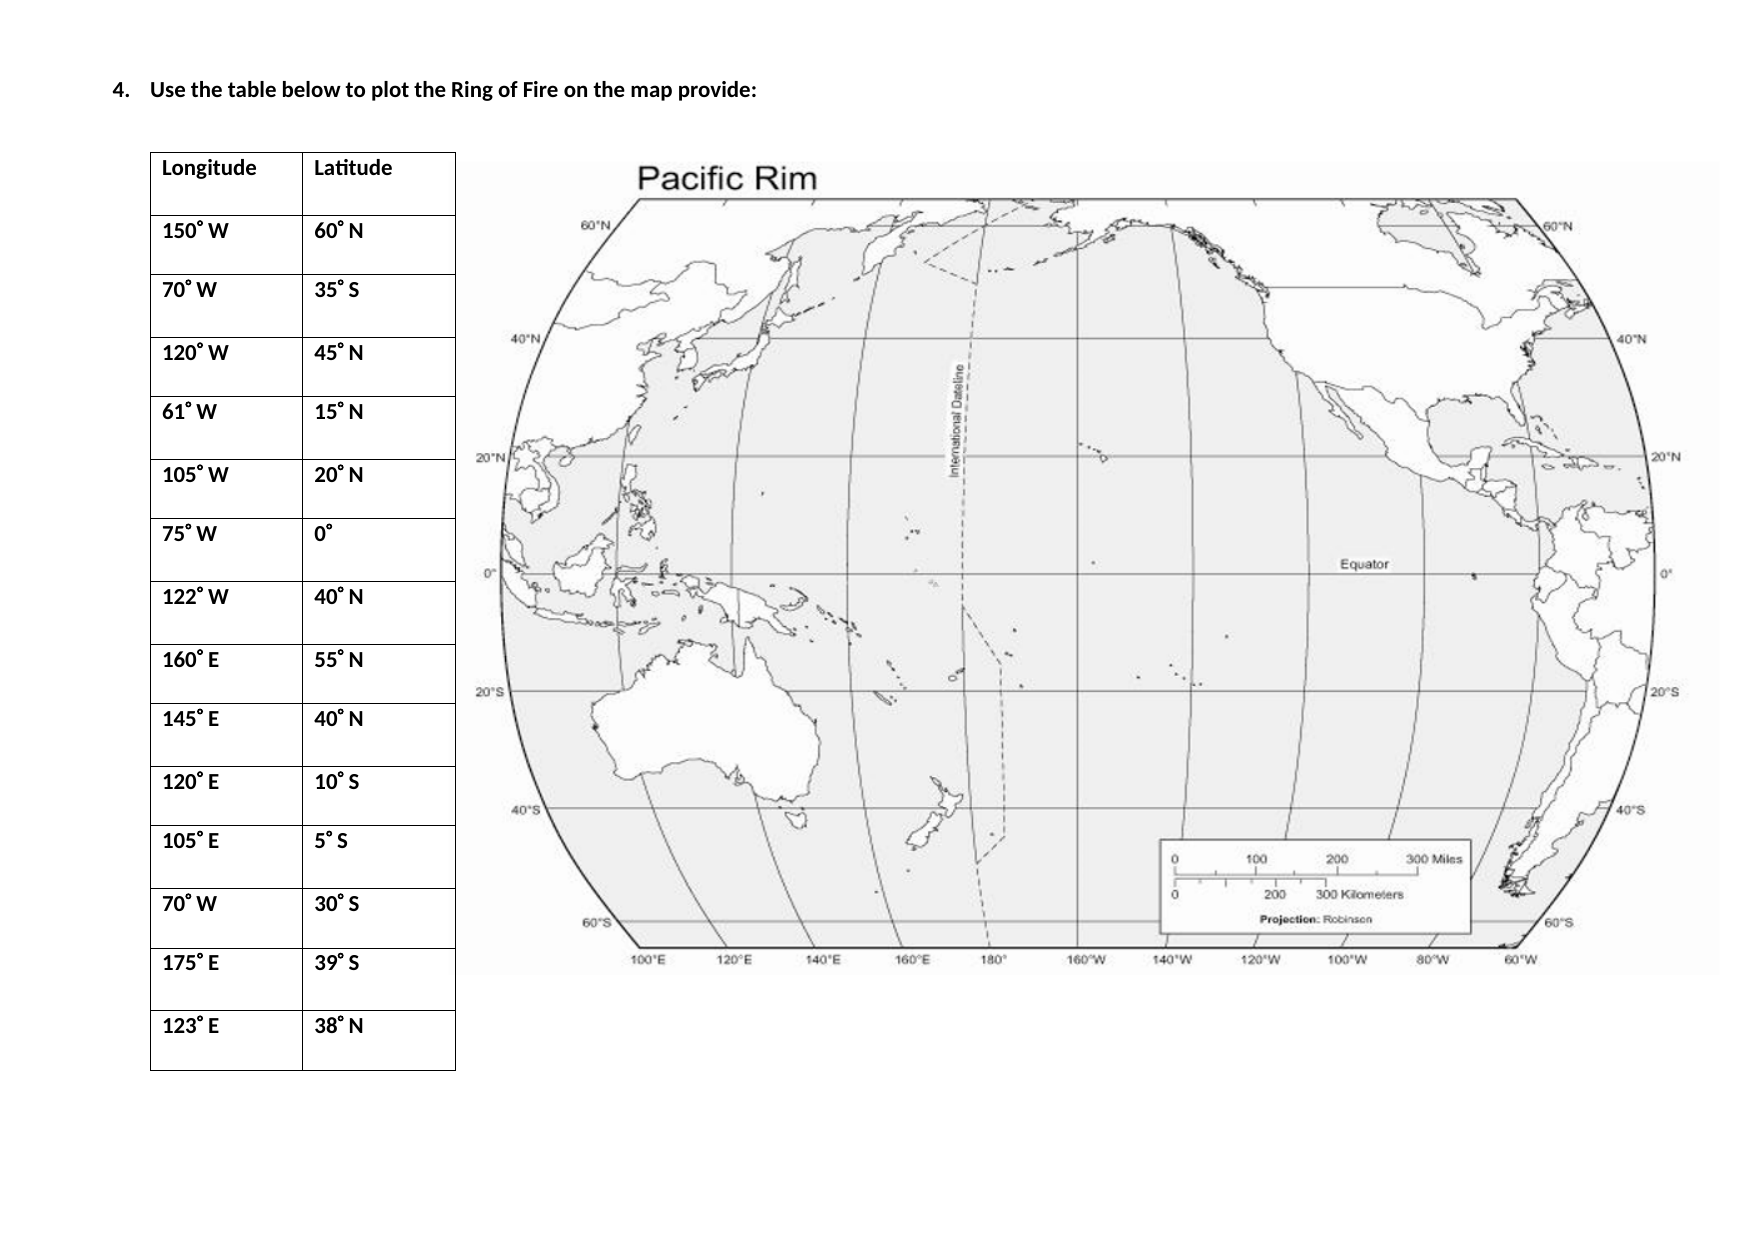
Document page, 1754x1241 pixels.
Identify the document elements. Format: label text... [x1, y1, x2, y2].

table_cell 15 N [303, 397, 455, 459]
table_cell 75 W [151, 519, 302, 581]
list Use the table below to plot the Ring of Fire on the map provide: [112, 75, 1679, 103]
table_cell 145 E [151, 704, 302, 766]
table_cell 105 W [151, 460, 302, 518]
table_cell 120 W [151, 338, 302, 396]
table_cell 5 S [303, 826, 455, 888]
table_cell 35 S [303, 275, 455, 337]
table_cell 70 W [151, 889, 302, 947]
table_header Latitude [303, 153, 455, 215]
table_cell 61 W [151, 397, 302, 459]
table_cell 150 W [151, 216, 302, 274]
table_cell 55 N [303, 645, 455, 703]
table_cell 122 W [151, 582, 302, 644]
table_cell 70 W [151, 275, 302, 337]
table_cell 40 N [303, 704, 455, 766]
table_cell 123 E [151, 1011, 302, 1069]
table_cell 45 N [303, 338, 455, 396]
table_cell 0 [303, 519, 455, 581]
table_cell 39 S [303, 949, 455, 1010]
table_cell 60 N [303, 216, 455, 274]
picture [456, 153, 1723, 975]
table_cell 175 E [151, 949, 302, 1010]
table_cell 105 E [151, 826, 302, 888]
table_cell 38 N [303, 1011, 455, 1069]
table_cell 10 S [303, 767, 455, 825]
table_cell 20 N [303, 460, 455, 518]
table_cell 120 E [151, 767, 302, 825]
table_cell 30 S [303, 889, 455, 947]
table_cell 160 E [151, 645, 302, 703]
table_cell 40 N [303, 582, 455, 644]
table_header Longitude [151, 153, 302, 215]
